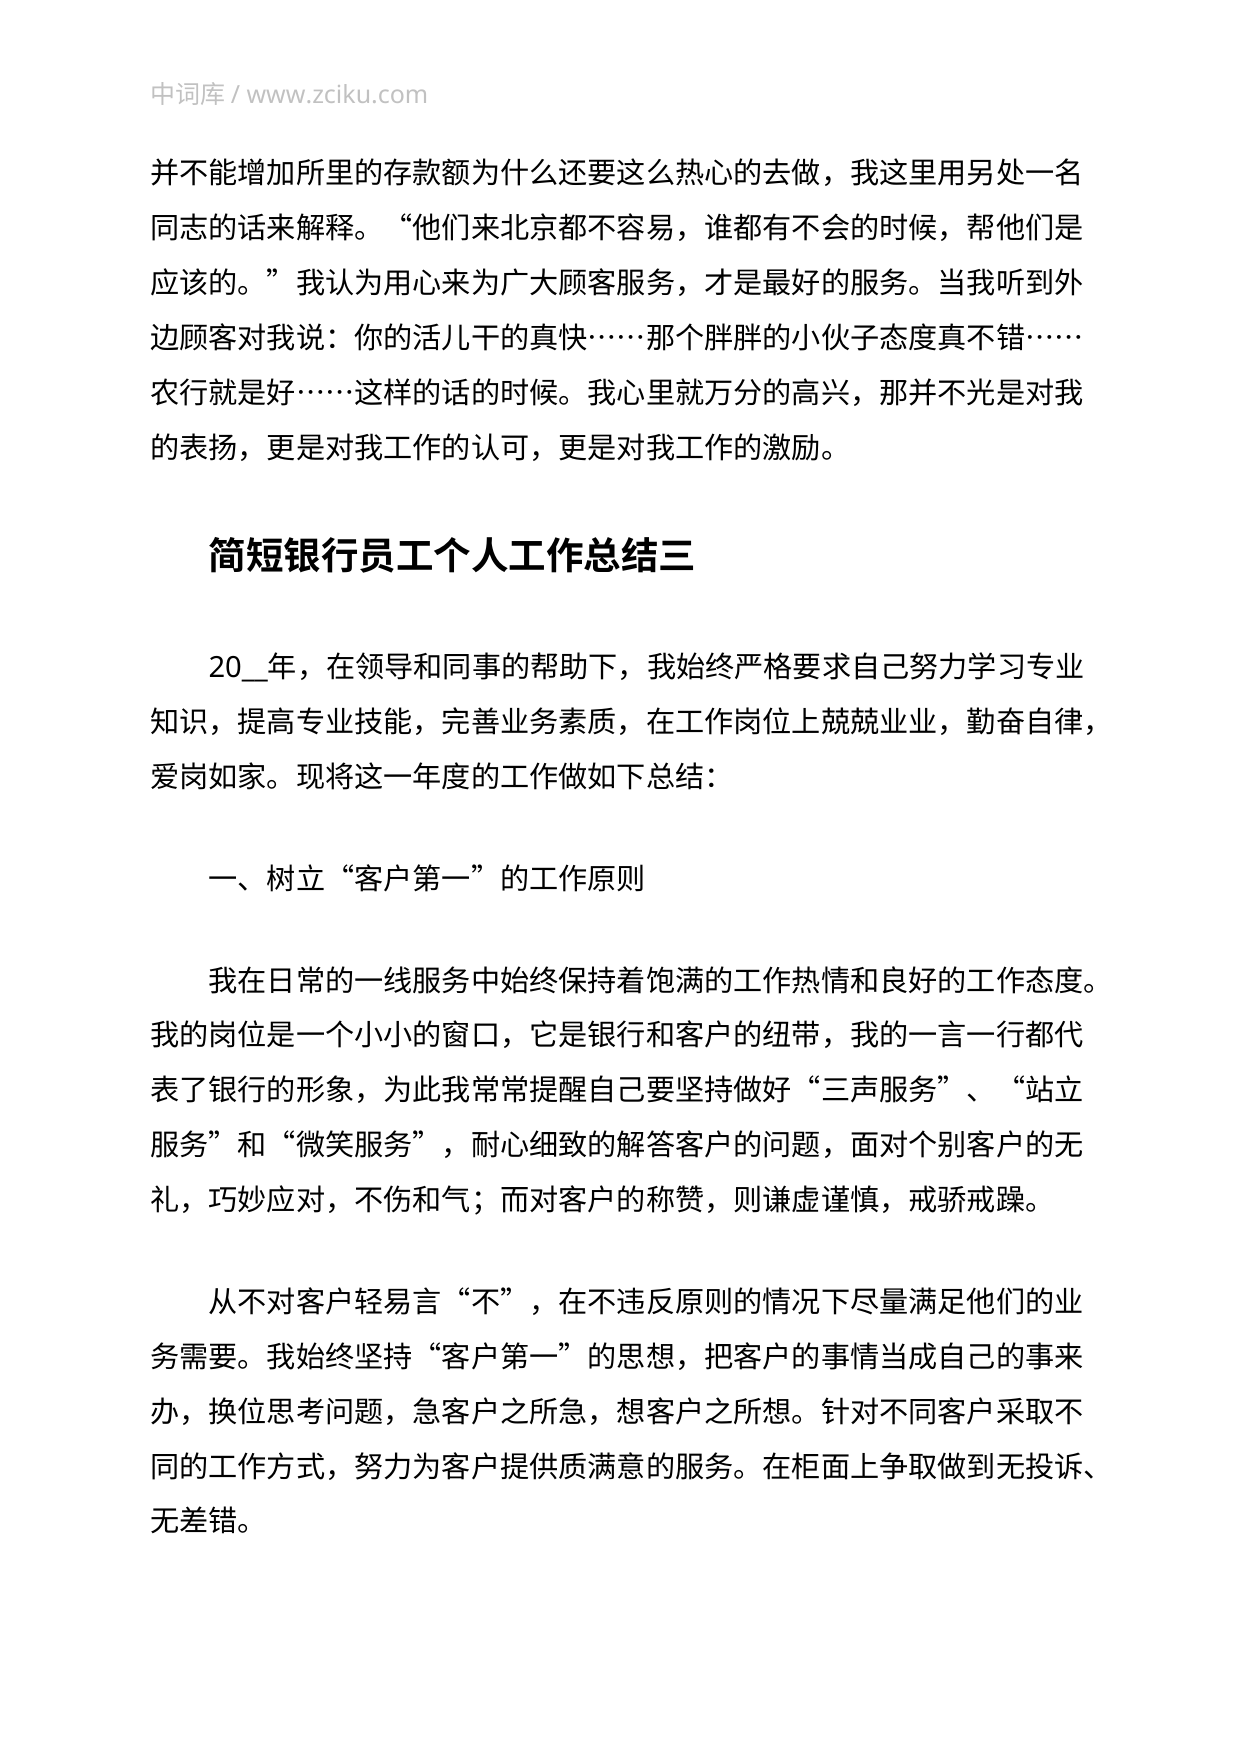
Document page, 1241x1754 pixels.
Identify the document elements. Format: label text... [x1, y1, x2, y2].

text 简短银行员工个人工作总结三 [150, 526, 1090, 581]
text 我在日常的一线服务中始终保持着饱满的工作热情和良好的工作态度。我的岗位是一个小小的窗口，它是银行和客户的纽带，我的一言一行都代表了银行的形象，为此我常常提醒自己要坚持做好“三声服务”、“站立服务”和“微笑服务”，耐心细致的解答客户的问题，面对个别客户的无礼，巧妙应对，不伤和气；而对客户的称赞，则谦虚谨慎，戒骄戒躁。 [150, 957, 1090, 1219]
text 20__年，在领导和同事的帮助下，我始终严格要求自己努力学习专业知识，提高专业技能，完善业务素质，在工作岗位上兢兢业业，勤奋自律，爱岗如家。现将这一年度的工作做如下总结： [150, 644, 1090, 796]
text 一、树立“客户第一”的工作原则 [150, 855, 1090, 898]
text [150, 150, 1090, 467]
text 从不对客户轻易言“不”，在不违反原则的情况下尽量满足他们的业务需要。我始终坚持“客户第一”的思想，把客户的事情当成自己的事来办，换位思考问题，急客户之所急，想客户之所想。针对不同客户采取不同的工作方式，努力为客户提供质满意的服务。在柜面上争取做到无投诉、无差错。 [150, 1278, 1090, 1540]
